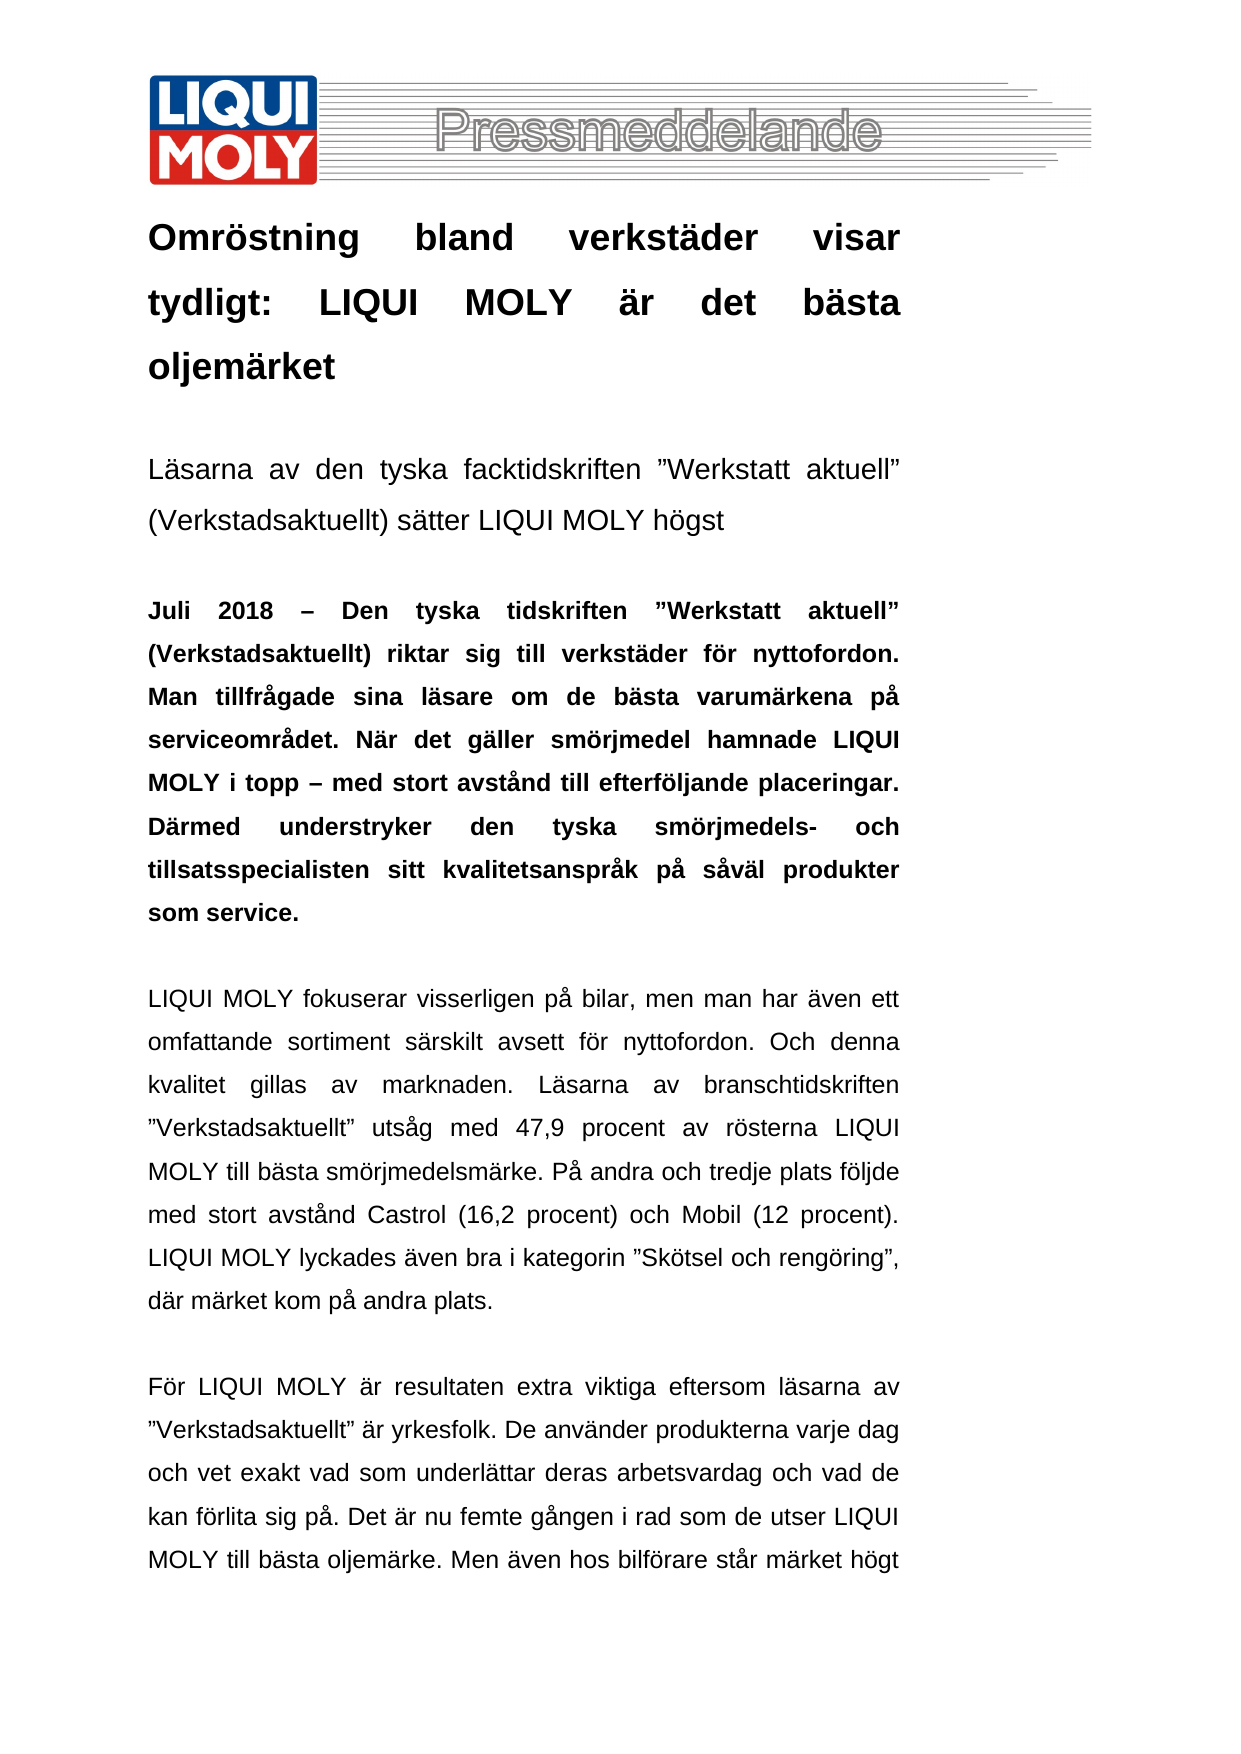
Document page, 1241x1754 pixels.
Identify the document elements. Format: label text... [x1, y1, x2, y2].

text Omröstning bland verkstäder visar tydligt: LIQUI MOLY är det bästa oljemärket [148, 215, 901, 387]
picture [147, 73, 1092, 187]
text Juli 2018 – Den tyska tidskriften ”Werkstatt aktuell” (Verkstadsaktuellt) riktar sig till verkstäder för nyttofordon. Man tillfrågade sina läsare om de bästa varumärkena på serviceområdet. När det gäller smörjmedel hamnade LIQUI MOLY i topp – med stort avstånd till efterföljande placeringar. Därmed understryker den tyska smörjmedels- och tillsatsspecialisten sitt kvalitetsanspråk på såväl produkter som service. [148, 596, 901, 927]
text Läsarna av den tyska facktidskriften ”Werkstatt aktuell” (Verkstadsaktuellt) sätter LIQUI MOLY högst [148, 452, 901, 536]
text LIQUI MOLY fokuserar visserligen på bilar, men man har även ett omfattande sortiment särskilt avsett för nyttofordon. Och denna kvalitet gillas av marknaden. Läsarna av branschtidskriften ”Verkstadsaktuellt” utsåg med 47,9 procent av rösterna LIQUI MOLY till bästa smörjmedelsmärke. På andra och tredje plats följde med stort avstånd Castrol (16,2 procent) och Mobil (12 procent). LIQUI MOLY lyckades även bra i kategorin ”Skötsel och rengöring”, där märket kom på andra plats. [148, 984, 901, 1315]
